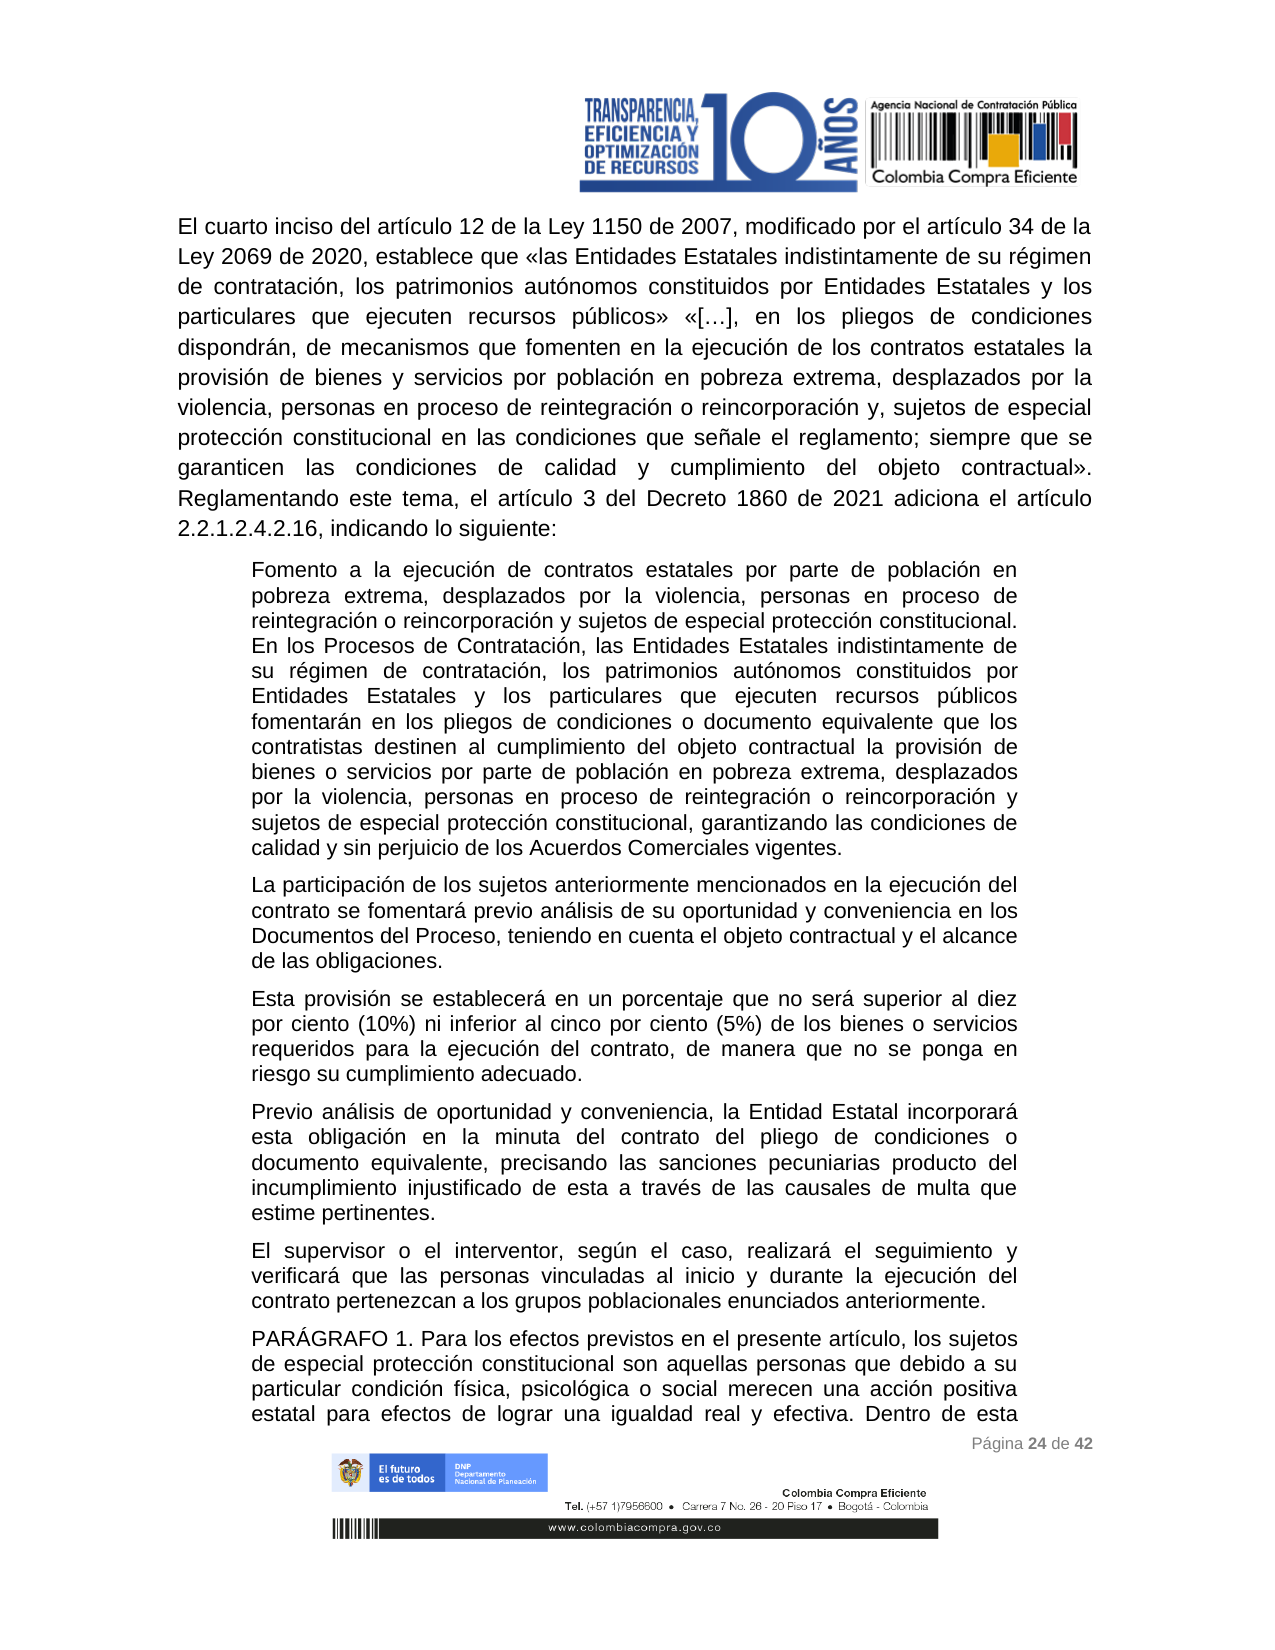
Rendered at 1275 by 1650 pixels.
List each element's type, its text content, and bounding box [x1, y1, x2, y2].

text El cuarto inciso del artículo 12 de la Ley 1150 de 2007, modificado por el artículo 34 de la Ley 2069 de 2020, establece que «las Entidades Estatales indistintamente de su régimen de contratación, los patrimonios autónomos constituidos por Entidades Estatales y los particulares que ejecuten recursos públicos» «[…], en los pliegos de condiciones dispondrán, de mecanismos que fomenten en la ejecución de los contratos estatales la provisión de bienes y servicios por población en pobreza extrema, desplazados por la violencia, personas en proceso de reintegración o reincorporación y, sujetos de especial protección constitucional en las condiciones que señale el reglamento; siempre que se garanticen las condiciones de calidad y cumplimiento del objeto contractual». Reglamentando este tema, el artículo 3 del Decreto 1860 de 2021 adiciona el artículo 2.2.1.2.4.2.16, indicando lo siguiente: [177, 213, 1093, 541]
text El supervisor o el interventor, según el caso, realizará el seguimiento y verificará que las personas vinculadas al inicio y durante la ejecución del contrato pertenezcan a los grupos poblacionales enunciados anteriormente. [251, 1238, 1019, 1313]
text Previo análisis de oportunidad y conveniencia, la Entidad Estatal incorporará esta obligación en la minuta del contrato del pliego de condiciones o documento equivalente, precisando las sanciones pecuniarias producto del incumplimiento injustificado de esta a través de las causales de multa que estime pertinentes. [251, 1099, 1019, 1225]
text Esta provisión se establecerá en un porcentaje que no será superior al diez por ciento (10%) ni inferior al cinco por ciento (5%) de los bienes o servicios requeridos para la ejecución del contrato, de manera que no se ponga en riesgo su cumplimiento adecuado. [251, 986, 1019, 1087]
text Fomento a la ejecución de contratos estatales por parte de población en pobreza extrema, desplazados por la violencia, personas en proceso de reintegración o reincorporación y sujetos de especial protección constitucional. En los Procesos de Contratación, las Entidades Estatales indistintamente de su régimen de contratación, los patrimonios autónomos constituidos por Entidades Estatales y los particulares que ejecuten recursos públicos fomentarán en los pliegos de condiciones o documento equivalente que los contratistas destinen al cumplimiento del objeto contractual la provisión de bienes o servicios por parte de población en pobreza extrema, desplazados por la violencia, personas en proceso de reintegración o reincorporación y sujetos de especial protección constitucional, garantizando las condiciones de calidad y sin perjuicio de los Acuerdos Comerciales vigentes. [251, 557, 1019, 860]
picture [331, 1453, 939, 1539]
text La participación de los sujetos anteriormente mencionados en la ejecución del contrato se fomentará previo análisis de su oportunidad y conveniencia en los Documentos del Proceso, teniendo en cuenta el objeto contractual y el alcance de las obligaciones. [251, 872, 1019, 973]
picture [569, 85, 1088, 203]
